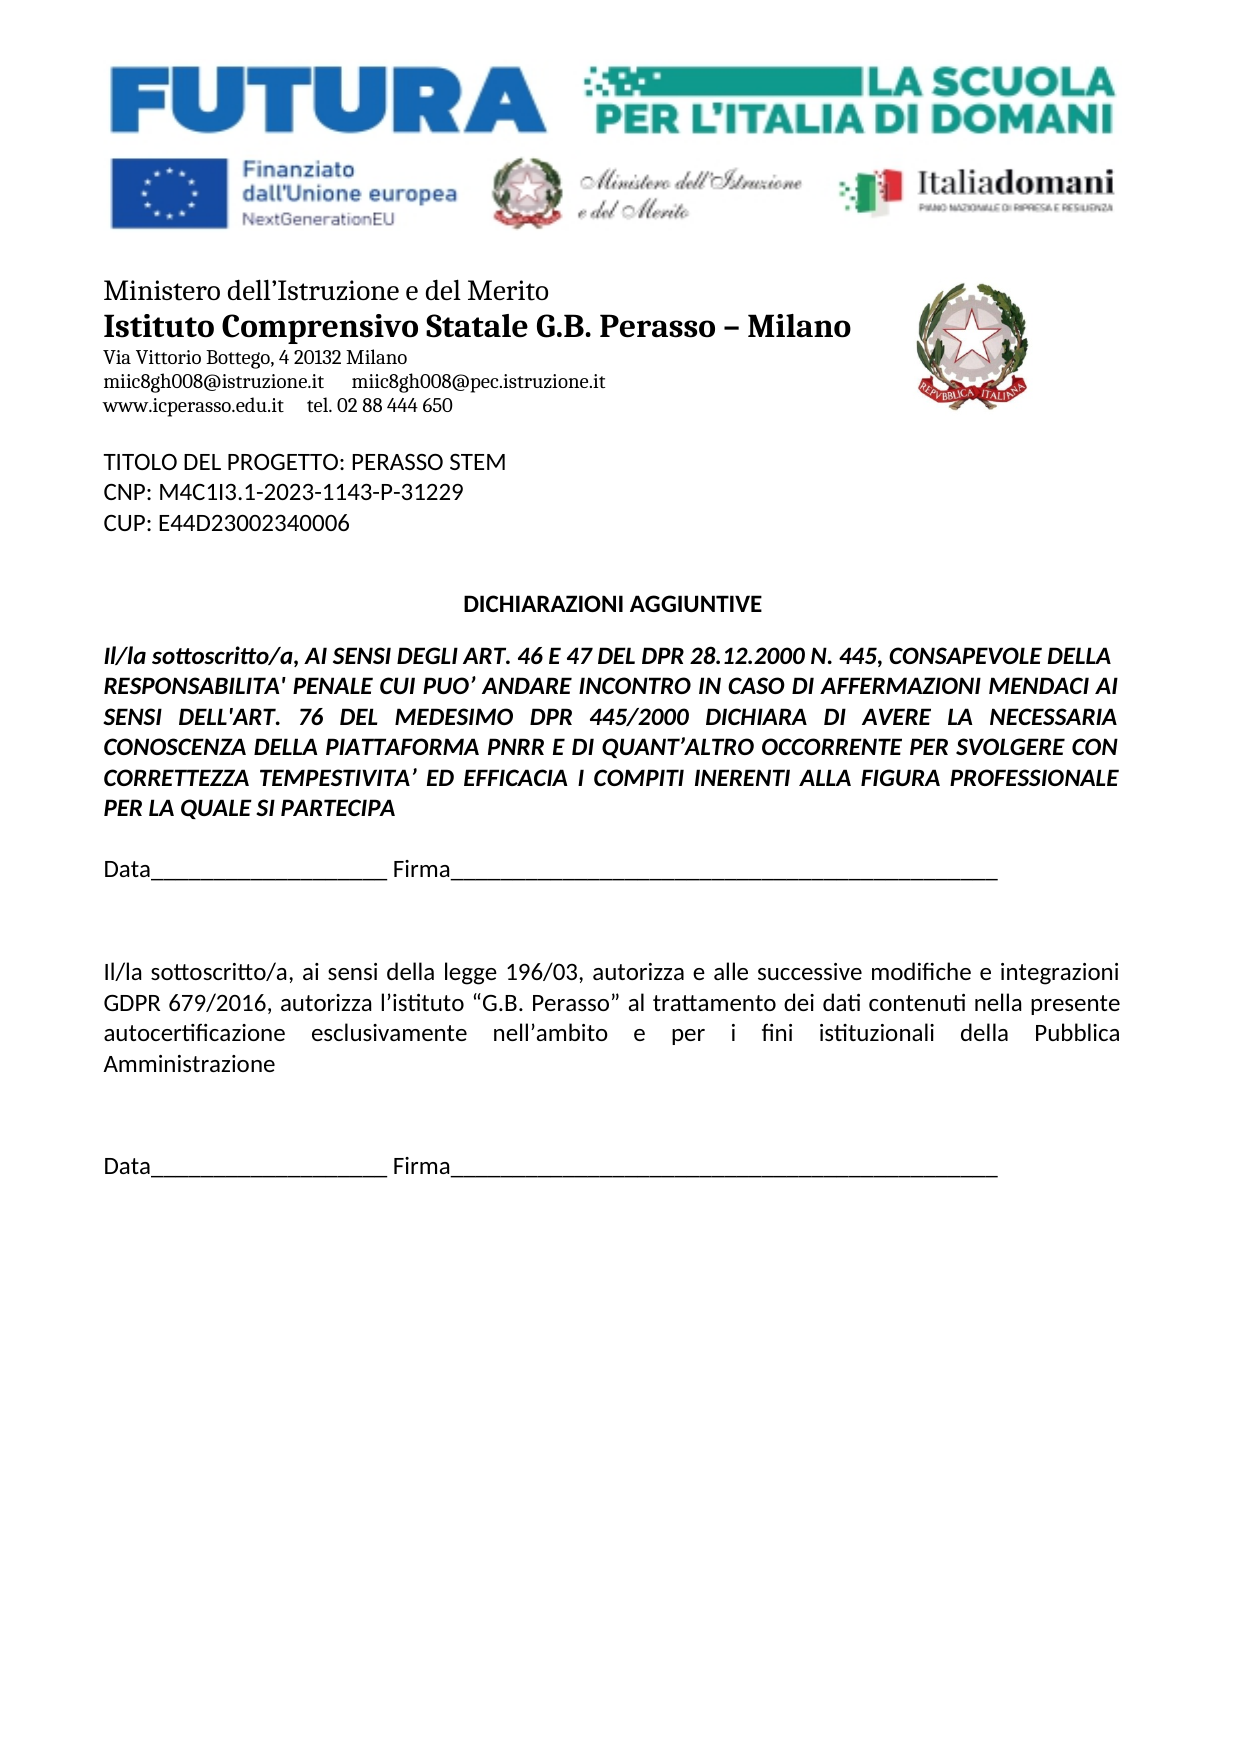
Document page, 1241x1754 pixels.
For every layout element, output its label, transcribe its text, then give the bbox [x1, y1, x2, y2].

text Data___________________ Firma____________________________________________ [103, 1151, 1122, 1181]
picture [912, 277, 1035, 416]
picture [103, 59, 1123, 240]
text TITOLO DEL PROGETTO: PERASSO STEM [103, 446, 1092, 476]
text RESPONSABILITA' PENALE CUI PUO’ ANDARE INCONTRO IN CASO DI AFFERMAZIONI MENDACI AI SENSI DELL'ART. 76 DEL MEDESIMO DPR 445/2000 DICHIARA DI AVERE LA NECESSARIA CONOSCENZA DELLA PIATTAFORMA PNRR E DI QUANT’ALTRO OCCORRENTE PER SVOLGERE CON CORRETTEZZA TEMPESTIVITA’ ED EFFICACIA I COMPITI INERENTI ALLA FIGURA PROFESSIONALE PER LA QUALE SI PARTECIPA [103, 670, 1122, 823]
text Il/la sottoscritto/a, AI SENSI DEGLI ART. 46 E 47 DEL DPR 28.12.2000 N. 445, CONSAPEVOLE DELLA [103, 640, 1122, 670]
text Il/la sottoscritto/a, ai sensi della legge 196/03, autorizza e alle successive modifiche e integrazioni GDPR 679/2016, autorizza l’istituto “G.B. Perasso” al trattamento dei dati contenuti nella presente autocertificazione esclusivamente nell’ambito e per i fini istituzionali della Pubblica Amministrazione [103, 956, 1122, 1078]
text Data___________________ Firma____________________________________________ [103, 853, 1122, 884]
text CUP: E44D23002340006 [103, 507, 1122, 537]
text DICHIARAZIONI AGGIUNTIVE [103, 588, 1122, 619]
text CNP: M4C1I3.1-2023-1143-P-31229 [103, 476, 1092, 507]
